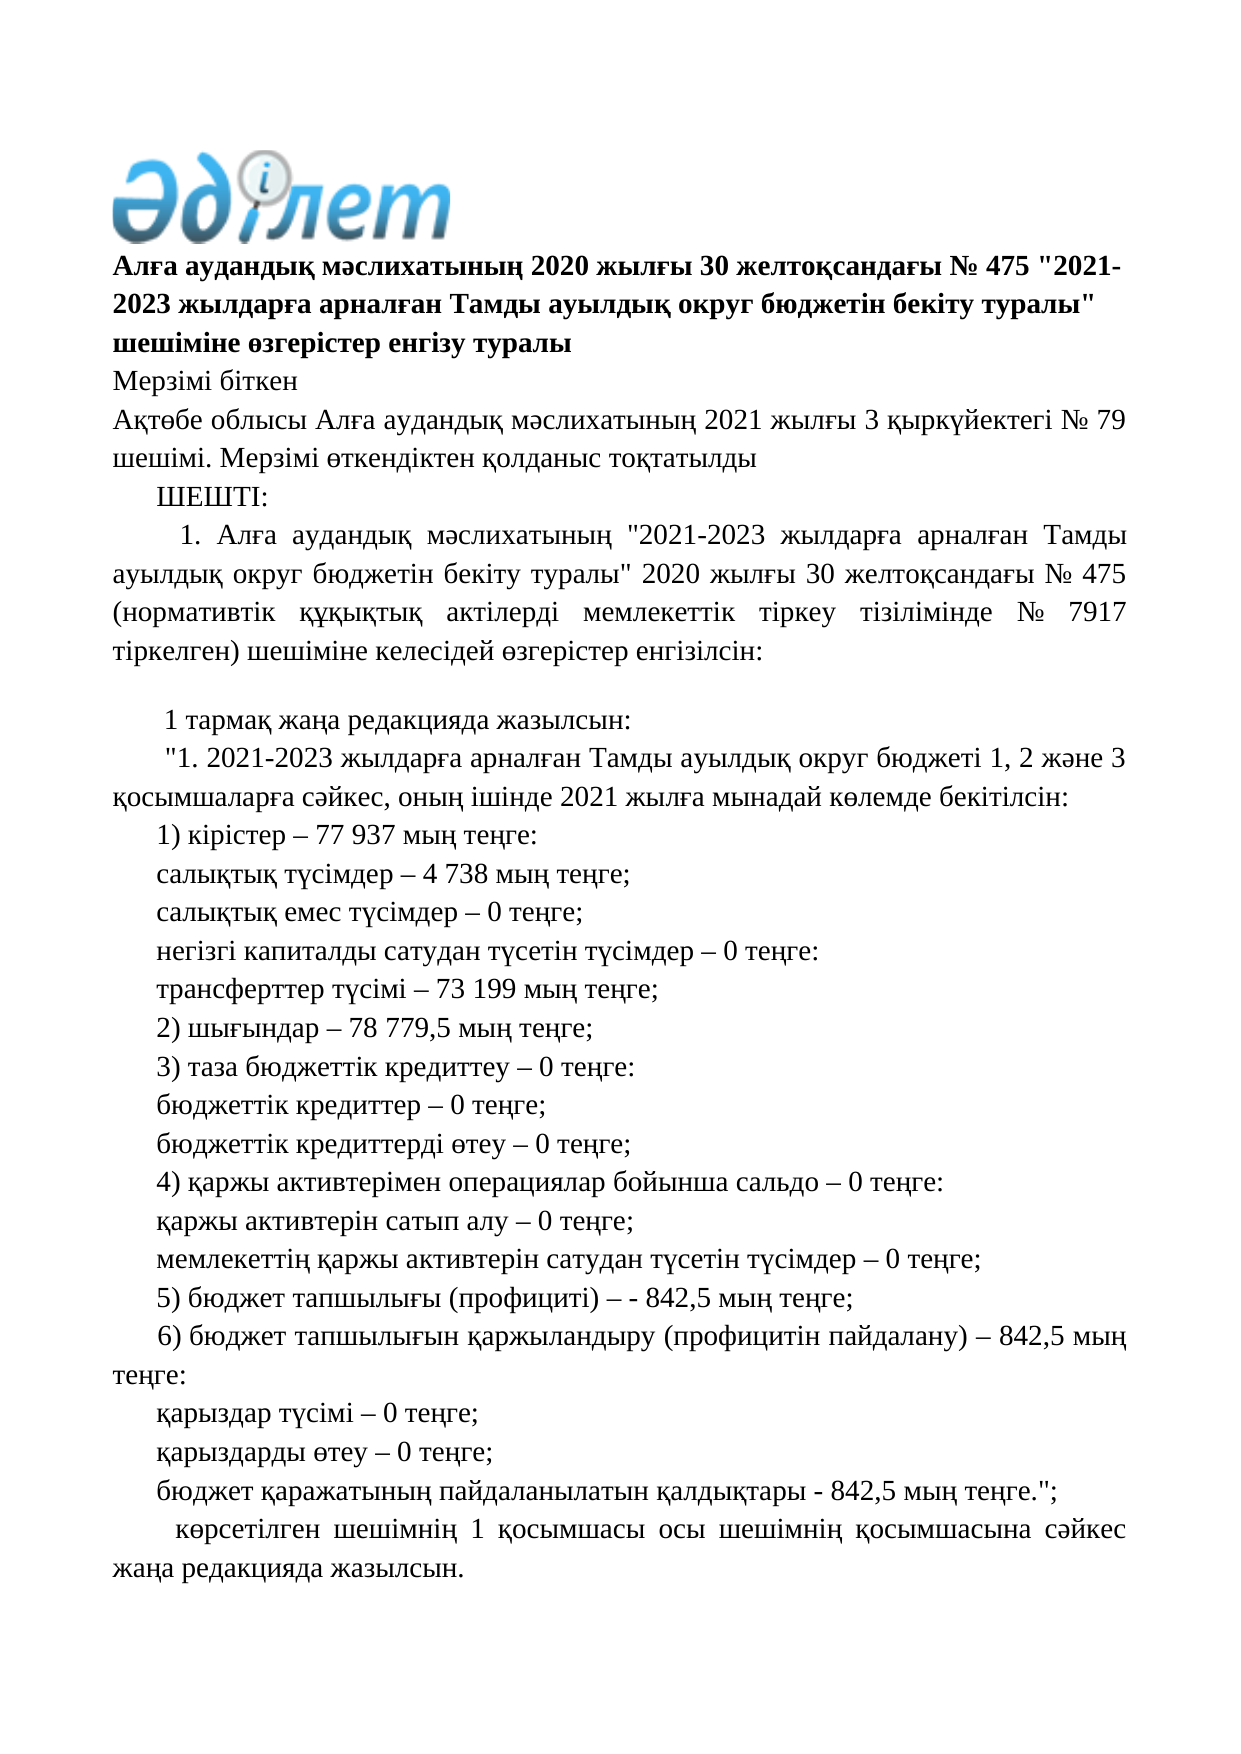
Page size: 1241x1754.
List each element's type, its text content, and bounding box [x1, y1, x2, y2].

picture [112, 150, 451, 244]
text 4) қаржы активтерімен операциялар бойынша сальдо – 0 теңге: [112, 1164, 1128, 1198]
text бюджеттік кредиттер – 0 теңге; [112, 1087, 1128, 1121]
text қарыздарды өтеу – 0 теңге; [112, 1434, 1128, 1468]
text салықтық емес түсімдер – 0 теңге; [112, 894, 1128, 928]
text 1) кірістер – 77 937 мың теңге: [112, 817, 1128, 851]
text Алға аудандық мәслихатының 2020 жылғы 30 желтоқсандағы № 475 "2021-2023 жылдарға арналған Тамды ауылдық округ бюджетін бекіту туралы" шешіміне өзгерістер енгізу туралы [112, 248, 1128, 358]
text бюджеттік кредиттерді өтеу – 0 теңге; [112, 1126, 1128, 1159]
text мемлекеттің қаржы активтерін сатудан түсетін түсімдер – 0 теңге; [112, 1241, 1128, 1275]
text қаржы активтерін сатып алу – 0 теңге; [112, 1203, 1128, 1236]
text 2) шығындар – 78 779,5 мың теңге; [112, 1010, 1128, 1044]
text негізгі капиталды сатудан түсетін түсімдер – 0 теңге: [112, 933, 1128, 967]
text ШЕШТІ: [112, 479, 1128, 512]
text 3) таза бюджеттік кредиттеу – 0 теңге: [112, 1049, 1128, 1082]
text қарыздар түсімі – 0 теңге; [112, 1396, 1128, 1429]
text Ақтөбе облысы Алға аудандық мәслихатының 2021 жылғы 3 қыркүйектегі № 79 шешімі. Мерзімі өткендіктен қолданыс тоқтатылды [112, 402, 1128, 474]
text 1. Алға аудандық мәслихатының "2021-2023 жылдарға арналған Тамды ауылдық округ бюджетін бекіту туралы" 2020 жылғы 30 желтоқсандағы № 475 (нормативтік құқықтық актілерді мемлекеттік тіркеу тізілімінде № 7917 тіркелген) шешіміне келесідей өзгерістер енгізілсін: [112, 517, 1128, 667]
text 6) бюджет тапшылығын қаржыландыру (профицитін пайдалану) – 842,5 мың теңге: [112, 1318, 1128, 1391]
text бюджет қаражатының пайдаланылатын қалдықтары - 842,5 мың теңге."; [112, 1473, 1128, 1506]
text Мерзімі біткен [112, 363, 1128, 397]
text 1 тармақ жаңа редакцияда жазылсын: [112, 702, 1128, 735]
text 5) бюджет тапшылығы (профициті) – - 842,5 мың теңге; [112, 1280, 1128, 1313]
text "1. 2021-2023 жылдарға арналған Тамды ауылдық округ бюджеті 1, 2 және 3 қосымшаларға сәйкес, оның ішінде 2021 жылға мынадай көлемде бекітілсін: [112, 740, 1128, 812]
text көрсетілген шешімнің 1 қосымшасы осы шешімнің қосымшасына сәйкес жаңа редакцияда жазылсын. [112, 1511, 1128, 1583]
text салықтық түсімдер – 4 738 мың теңге; [112, 856, 1128, 889]
text трансферттер түсімі – 73 199 мың теңге; [112, 972, 1128, 1005]
